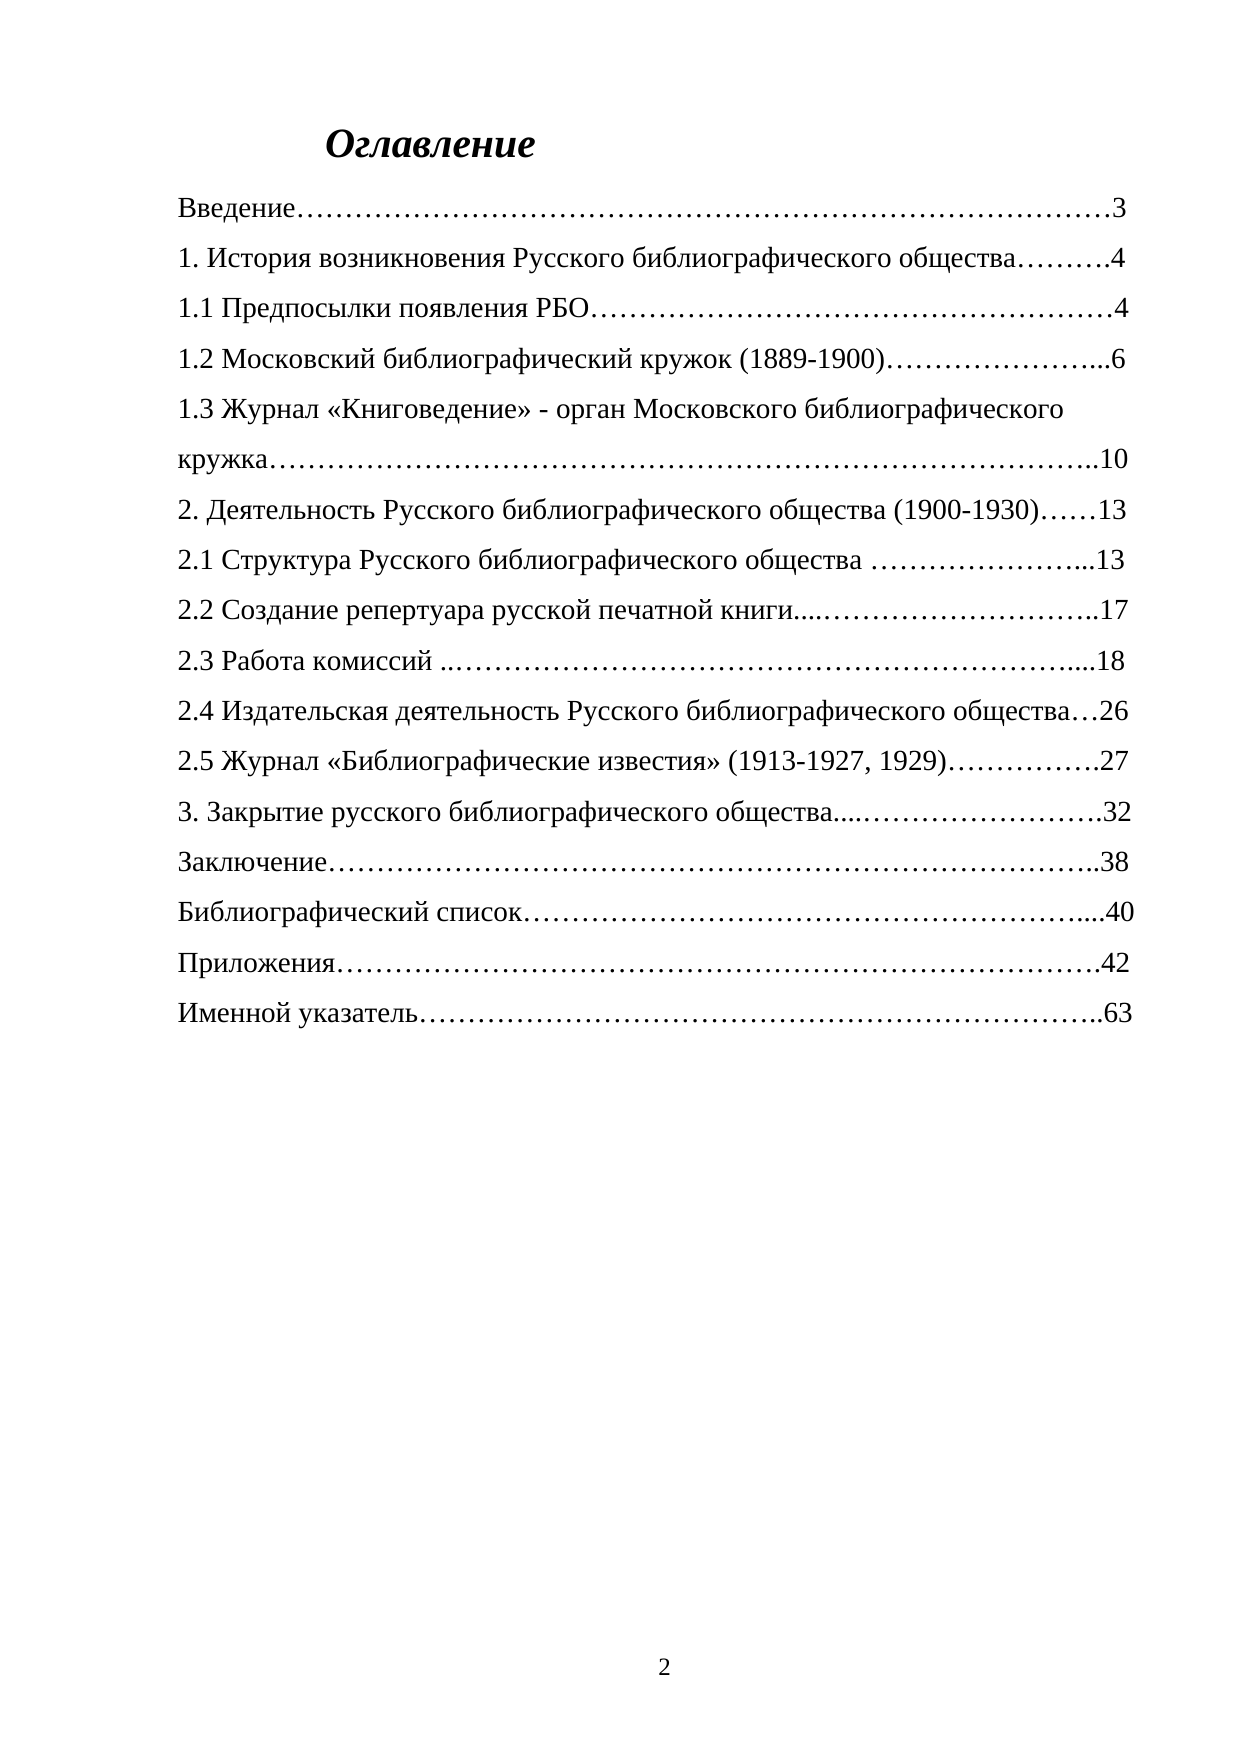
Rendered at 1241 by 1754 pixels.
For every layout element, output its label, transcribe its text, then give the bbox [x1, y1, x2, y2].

text 2.1 Структура Русского библиографического общества …………………...13 [177, 542, 1152, 576]
text 2.5 Журнал «Библиографические известия» (1913-1927, 1929)…………….27 [177, 743, 1152, 777]
text Библиографический список…………………………………………………....40 [177, 894, 1152, 928]
text Приложения…………………………………………………………………….42 [177, 945, 1152, 978]
text 3. Закрытие русского библиографического общества....…………………….32 [177, 794, 1152, 827]
text 1. История возникновения Русского библиографического общества……….4 [177, 240, 1152, 274]
text 1.1 Предпосылки появления РБО………………………………………………4 [177, 291, 1152, 324]
text 2.4 Издательская деятельность Русского библиографического общества…26 [177, 693, 1152, 727]
text Именной указатель……………………………………………………………..63 [177, 995, 1152, 1028]
text Введение…………………………………………………………………………3 [177, 190, 1152, 223]
text Оглавление [325, 118, 1152, 166]
text 1.2 Московский библиографический кружок (1889-1900)…………………...6 [177, 341, 1133, 374]
text Заключение……………………………………………………………………..38 [177, 844, 1152, 878]
text 1.3 Журнал «Книговедение» - орган Московского библиографического кружка…………………………………………………………………………..10 [177, 391, 1152, 475]
text 2. Деятельность Русского библиографического общества (1900-1930)……13 [177, 492, 1152, 525]
text 2.2 Создание репертуара русской печатной книги....………………………..17 [177, 592, 1152, 626]
text 2.3 Работа комиссий ..………………………………………………………....18 [177, 643, 1152, 676]
